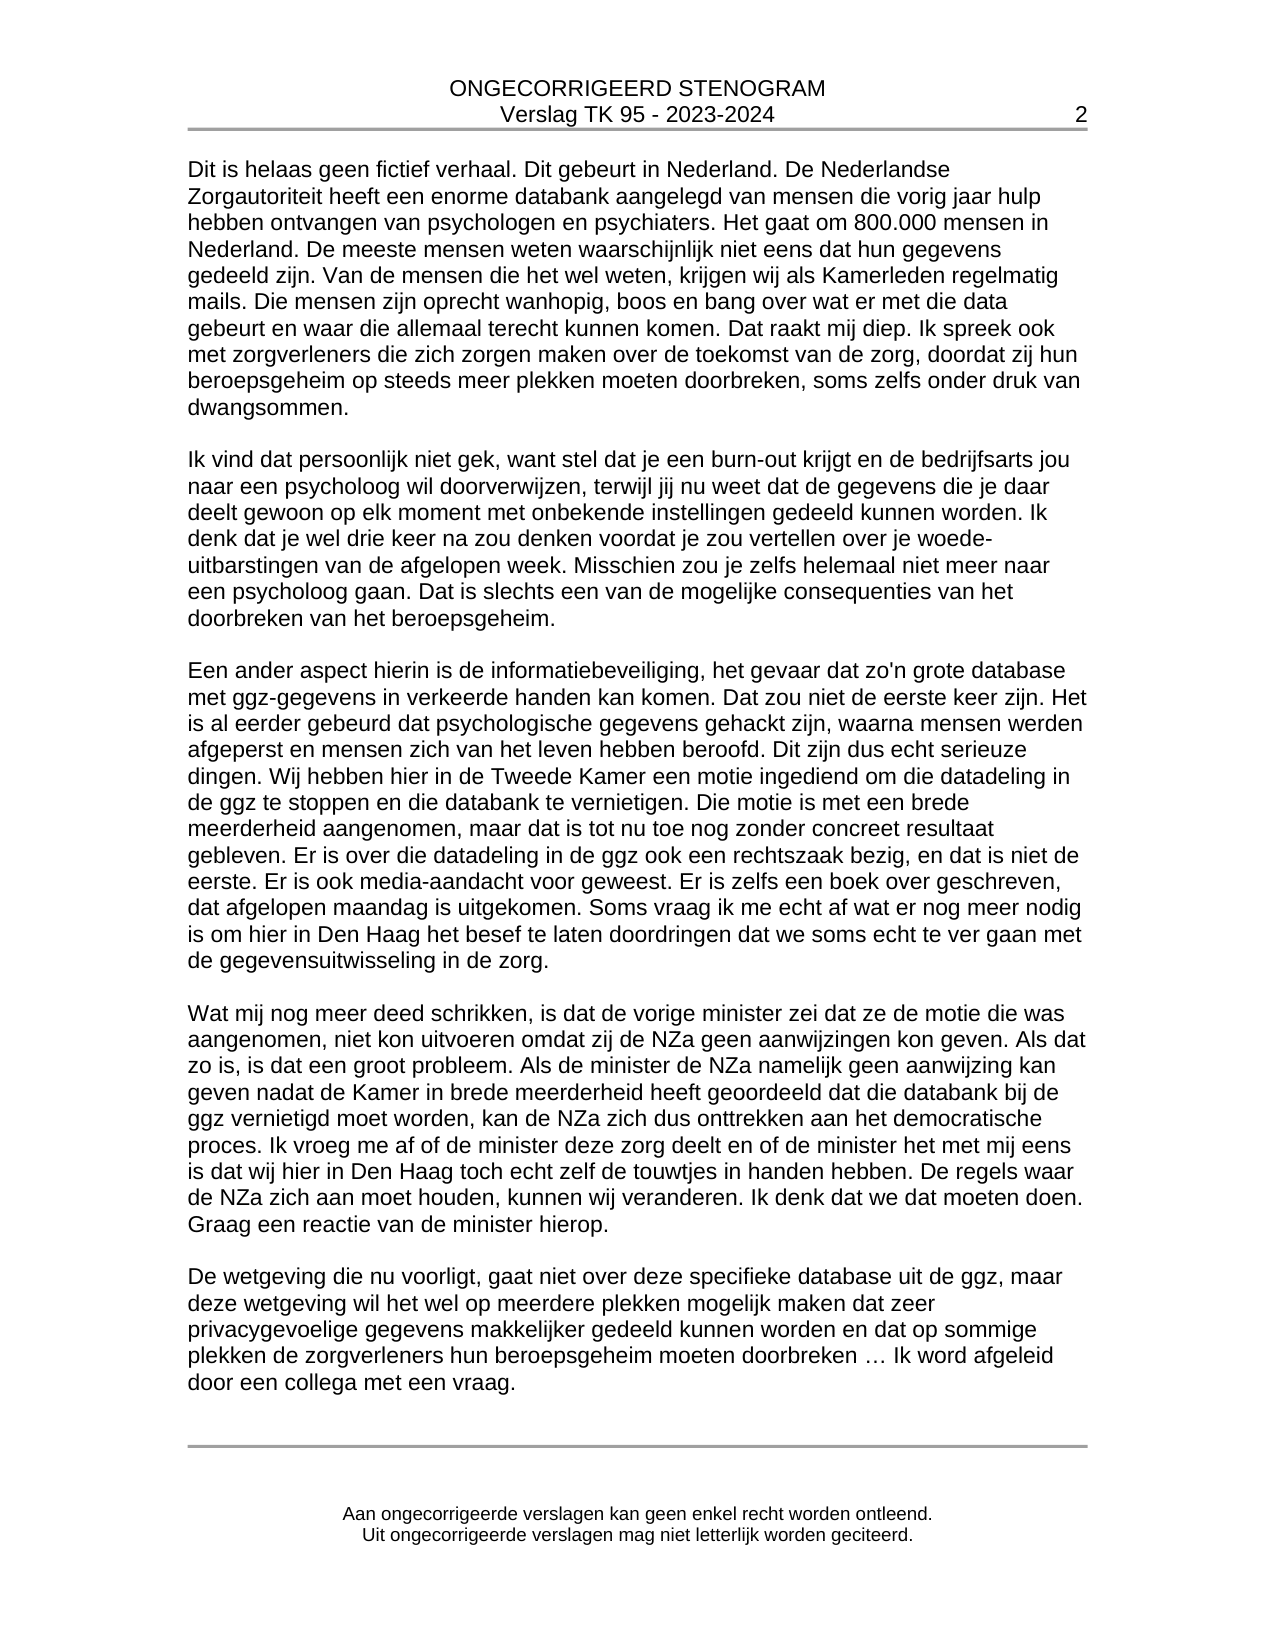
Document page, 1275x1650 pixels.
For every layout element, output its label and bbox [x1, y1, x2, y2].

text [187, 156, 1087, 1395]
